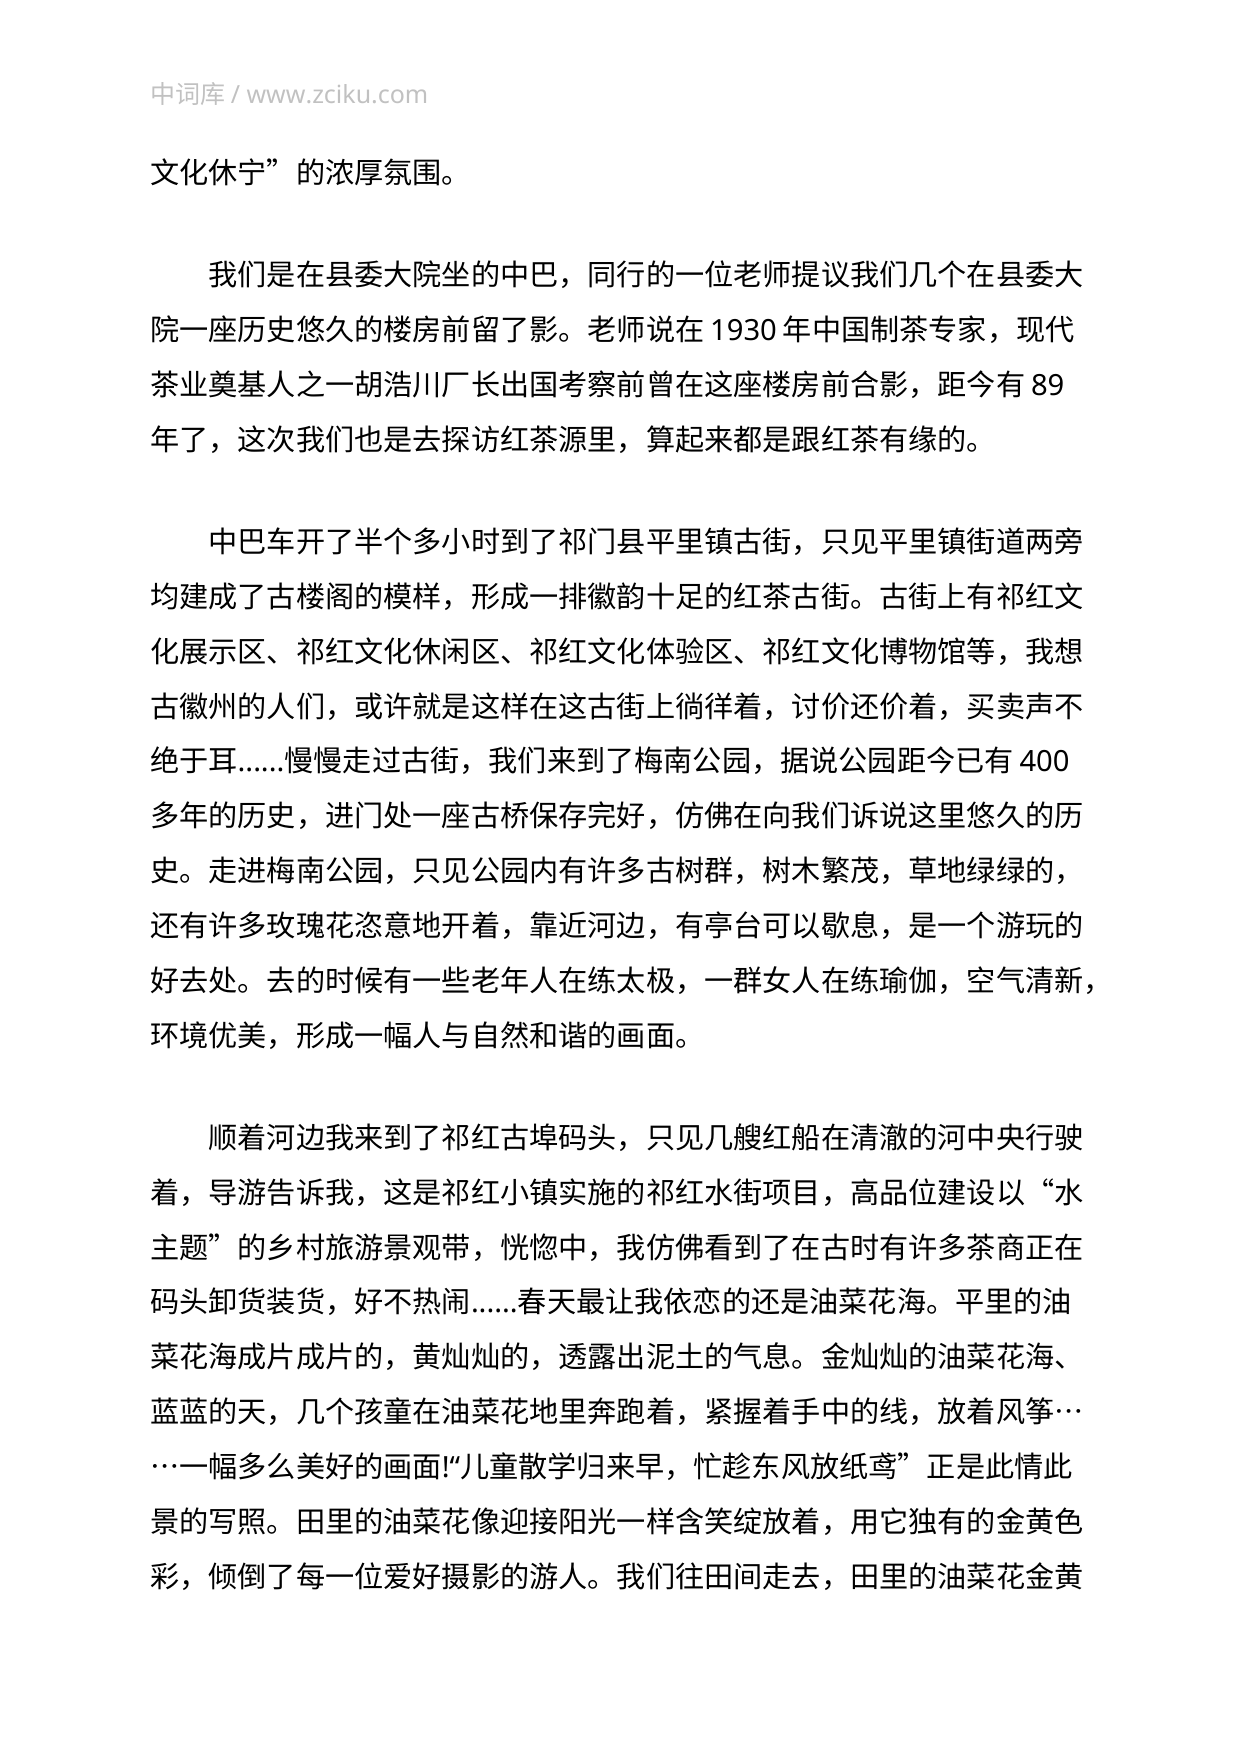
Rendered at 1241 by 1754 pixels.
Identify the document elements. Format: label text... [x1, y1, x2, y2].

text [150, 150, 1090, 192]
text 我们是在县委大院坐的中巴，同行的一位老师提议我们几个在县委大院一座历史悠久的楼房前留了影。老师说在1930年中国制茶专家，现代茶业奠基人之一胡浩川厂长出国考察前曾在这座楼房前合影，距今有89年了，这次我们也是去探访红茶源里，算起来都是跟红茶有缘的。 [150, 252, 1090, 459]
text 中巴车开了半个多小时到了祁门县平里镇古街，只见平里镇街道两旁均建成了古楼阁的模样，形成一排徽韵十足的红茶古街。古街上有祁红文化展示区、祁红文化休闲区、祁红文化体验区、祁红文化博物馆等，我想古徽州的人们，或许就是这样在这古街上徜徉着，讨价还价着，买卖声不绝于耳......慢慢走过古街，我们来到了梅南公园，据说公园距今已有400多年的历史，进门处一座古桥保存完好，仿佛在向我们诉说这里悠久的历史。走进梅南公园，只见公园内有许多古树群，树木繁茂，草地绿绿的，还有许多玫瑰花恣意地开着，靠近河边，有亭台可以歇息，是一个游玩的好去处。去的时候有一些老年人在练太极，一群女人在练瑜伽，空气清新，环境优美，形成一幅人与自然和谐的画面。 [150, 518, 1090, 1055]
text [150, 1114, 1090, 1596]
